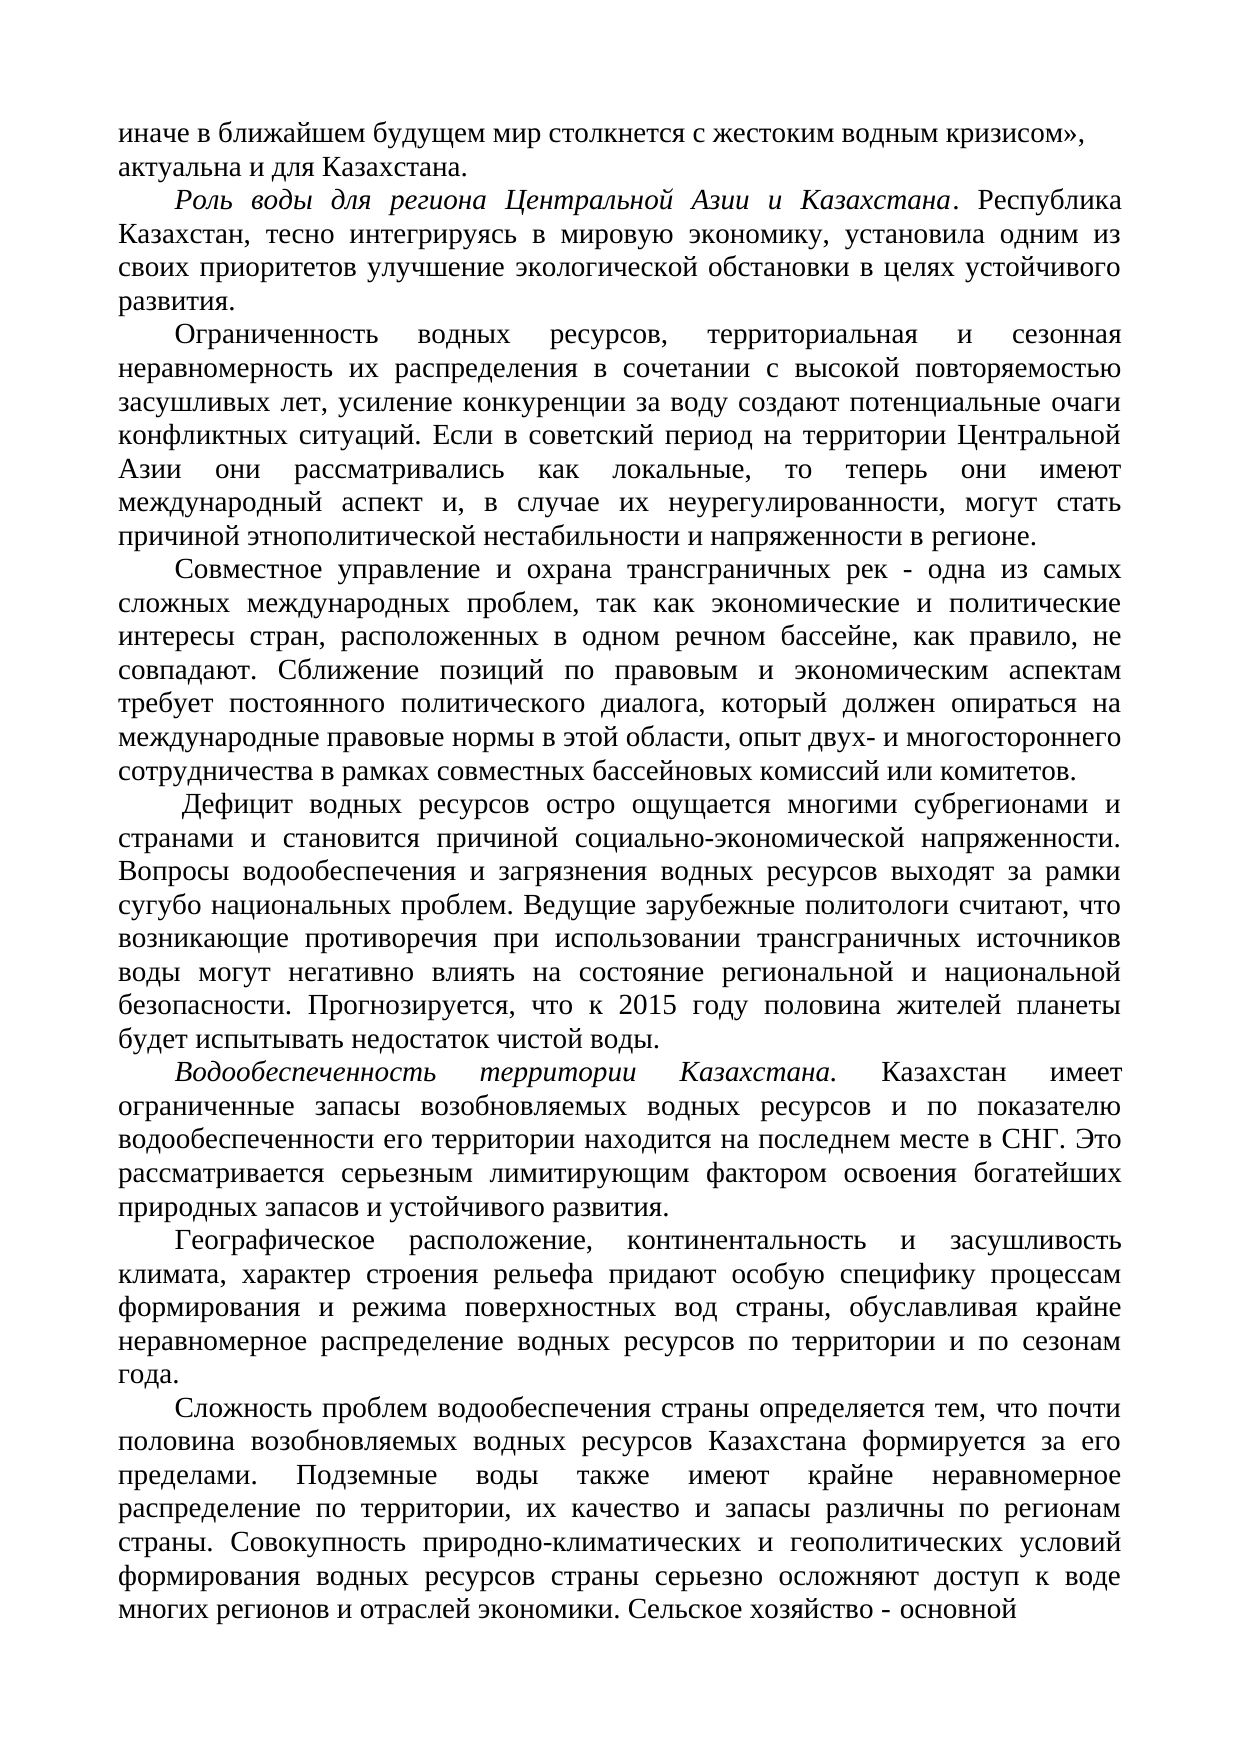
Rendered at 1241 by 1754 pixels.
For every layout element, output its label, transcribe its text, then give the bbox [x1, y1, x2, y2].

text Совместное управление и охрана трансграничных рек - одна из самых сложных международных проблем, так как экономические и политические интересы стран, расположенных в одном речном бассейне, как правило, не совпадают. Сближение позиций по правовым и экономическим аспектам требует постоянного политического диалога, который должен опираться на международные правовые нормы в этой области, опыт двух- и многостороннего сотрудничества в рамках совместных бассейновых комиссий или комитетов. [118, 551, 1122, 786]
text Роль воды для региона Центральной Азии и Казахстана. Республика Казахстан, тесно интегрируясь в мировую экономику, установила одним из своих приоритетов улучшение экологической обстановки в целях устойчивого развития. [118, 182, 1122, 317]
text Ограниченность водных ресурсов, территориальная и сезонная неравномерность их распределения в сочетании с высокой повторяемостью засушливых лет, усиление конкуренции за воду создают потенциальные очаги конфликтных ситуаций. Если в советский период на территории Центральной Азии они рассматривались как локальные, то теперь они имеют международный аспект и, в случае их неурегулированности, могут стать причиной этнополитической нестабильности и напряженности в регионе. [118, 317, 1122, 551]
text Водообеспеченность территории Казахстана. Казахстан имеет ограниченные запасы возобновляемых водных ресурсов и по показателю водообеспеченности его территории находится на последнем месте в СНГ. Это рассматривается серьезным лимитирующим фактором освоения богатейших природных запасов и устойчивого развития. [118, 1054, 1122, 1222]
text Сложность проблем водообеспечения страны определяется тем, что почти половина возобновляемых водных ресурсов Казахстана формируется за его пределами. Подземные воды также имеют крайне неравномерное распределение по территории, их качество и запасы различны по регионам страны. Совокупность природно-климатических и геополитических условий формирования водных ресурсов страны серьезно осложняют доступ к воде многих регионов и отраслей экономики. Сельское хозяйство - основной [118, 1390, 1122, 1625]
text Географическое расположение, континентальность и засушливость климата, характер строения рельефа придают особую специфику процессам формирования и режима поверхностных вод страны, обуславливая крайне неравномерное распределение водных ресурсов по территории и по сезонам года. [118, 1222, 1122, 1390]
text иначе в ближайшем будущем мир столкнется с жестоким водным кризисом», актуальна и для Казахстана. [118, 115, 1159, 182]
text Дефицит водных ресурсов остро ощущается многими субрегионами и странами и становится причиной социально-экономической напряженности. Вопросы водообеспечения и загрязнения водных ресурсов выходят за рамки сугубо национальных проблем. Ведущие зарубежные политологи считают, что возникающие противоречия при использовании трансграничных источников воды могут негативно влиять на состояние региональной и национальной безопасности. Прогнозируется, что к 2015 году половина жителей планеты будет испытывать недостаток чистой воды. [118, 786, 1122, 1054]
